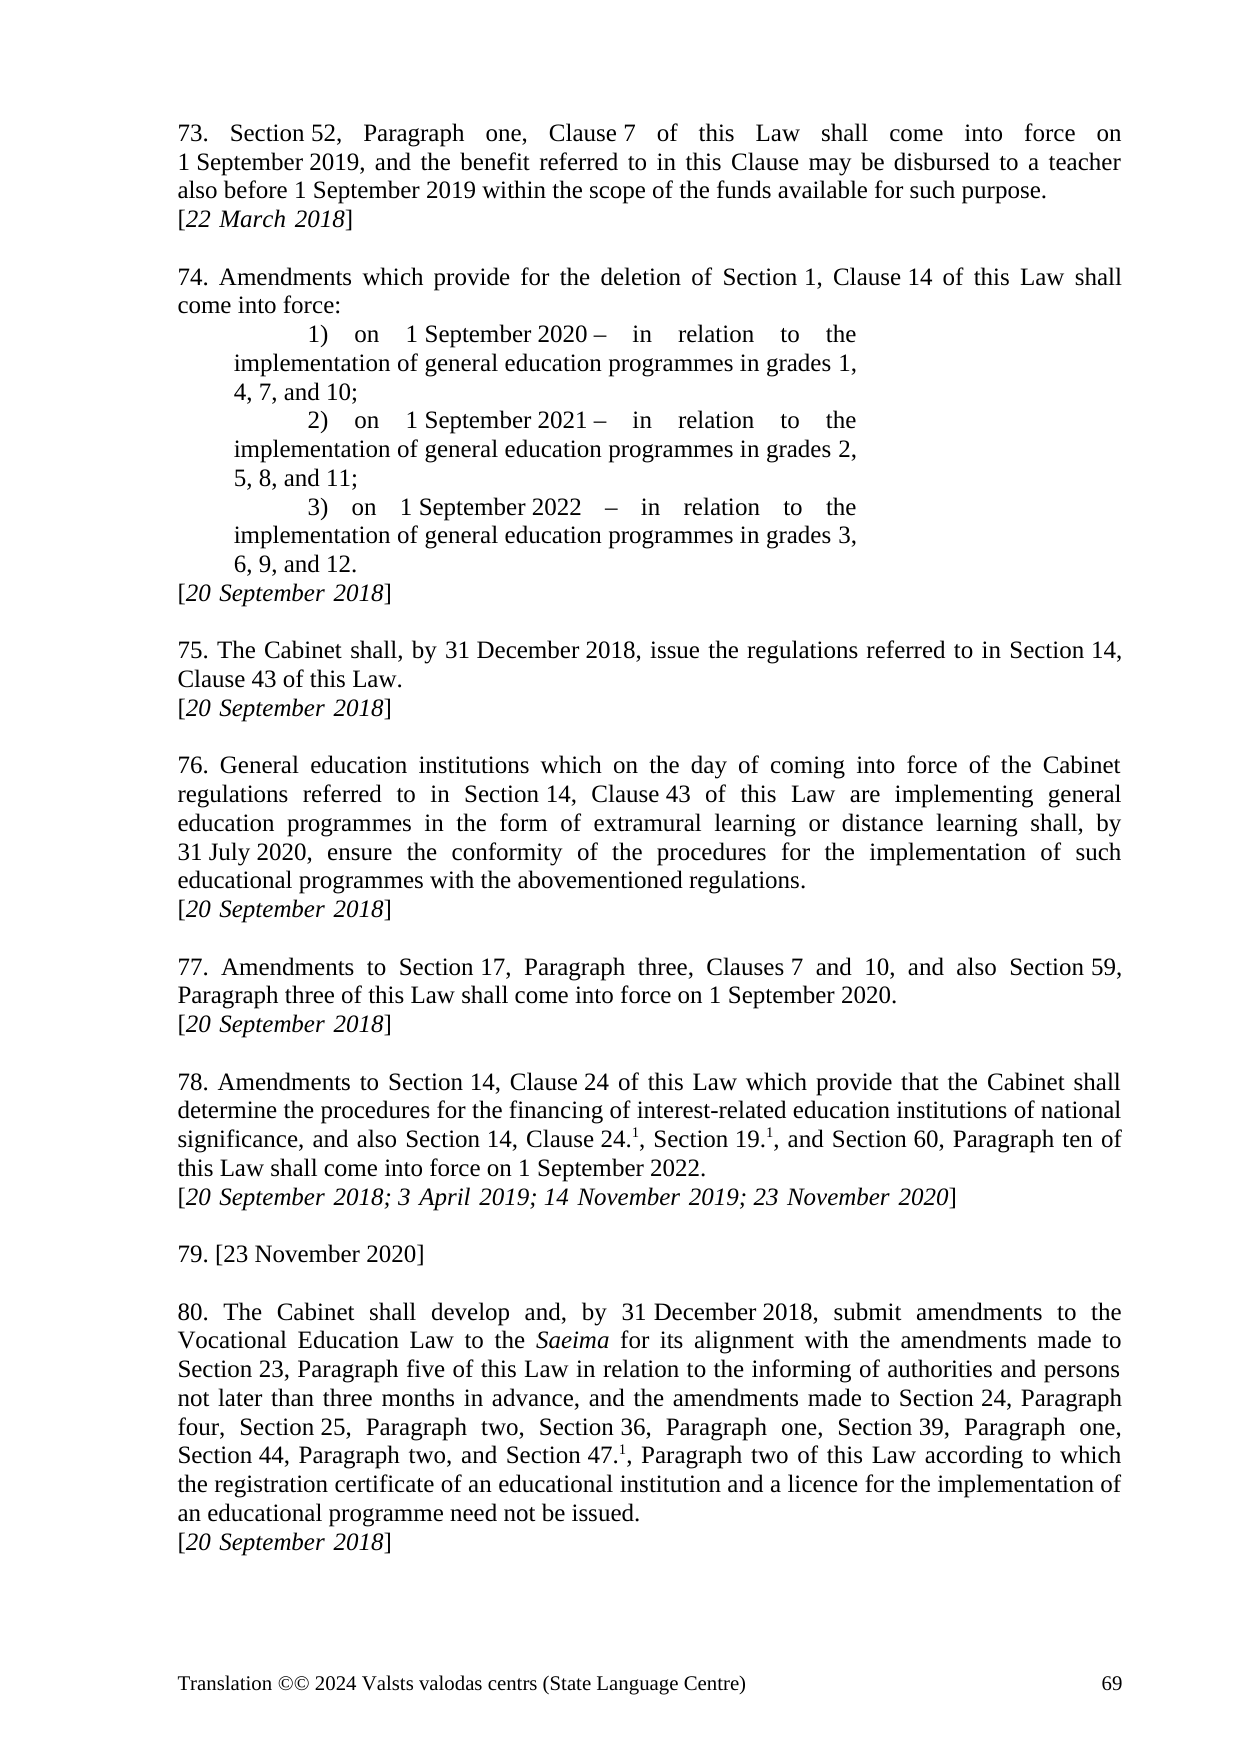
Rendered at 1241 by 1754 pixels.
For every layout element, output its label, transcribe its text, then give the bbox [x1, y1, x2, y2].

text [20 September 2018; 3 April 2019; 14 November 2019; 23 November 2020] [177, 1182, 1122, 1211]
text [22 March 2018] [177, 204, 1122, 233]
text 80. The Cabinet shall develop and, by 31 December 2018, submit amendments to the Vocational Education Law to the Saeima for its alignment with the amendments made to Section 23, Paragraph five of this Law in relation to the informing of authorities and persons not later than three months in advance, and the amendments made to Section 24, Paragraph four, Section 25, Paragraph two, Section 36, Paragraph one, Section 39, Paragraph one, Section 44, Paragraph two, and Section 47.1, Paragraph two of this Law according to which the registration certificate of an educational institution and a licence for the implementation of an educational programme need not be issued. [177, 1297, 1122, 1527]
text 79. [23 November 2020] [177, 1239, 1122, 1268]
text 77. Amendments to Section 17, Paragraph three, Clauses 7 and 10, and also Section 59, Paragraph three of this Law shall come into force on 1 September 2020. [177, 952, 1122, 1009]
text 75. The Cabinet shall, by 31 December 2018, issue the regulations referred to in Section 14, Clause 43 of this Law. [177, 636, 1122, 693]
text 1) on 1 September 2020 – in relation to the implementation of general education programmes in grades 1, 4, 7, and 10; [233, 319, 857, 406]
text 73. Section 52, Paragraph one, Clause 7 of this Law shall come into force on 1 September 2019, and the benefit referred to in this Clause may be disbursed to a teacher also before 1 September 2019 within the scope of the funds available for such purpose. [177, 118, 1122, 204]
text [20 September 2018] [177, 578, 1122, 607]
text 74. Amendments which provide for the deletion of Section 1, Clause 14 of this Law shall come into force: [177, 262, 1122, 319]
text 2) on 1 September 2021 – in relation to the implementation of general education programmes in grades 2, 5, 8, and 11; [233, 406, 857, 492]
text [20 September 2018] [177, 894, 1122, 923]
text [20 September 2018] [177, 1009, 1122, 1038]
text [20 September 2018] [177, 1527, 1122, 1556]
text 3) on 1 September 2022 – in relation to the implementation of general education programmes in grades 3, 6, 9, and 12. [233, 492, 857, 578]
text [20 September 2018] [177, 693, 1122, 722]
text 76. General education institutions which on the day of coming into force of the Cabinet regulations referred to in Section 14, Clause 43 of this Law are implementing general education programmes in the form of extramural learning or distance learning shall, by 31 July 2020, ensure the conformity of the procedures for the implementation of such educational programmes with the abovementioned regulations. [177, 751, 1122, 894]
text 78. Amendments to Section 14, Clause 24 of this Law which provide that the Cabinet shall determine the procedures for the financing of interest-related education institutions of national significance, and also Section 14, Clause 24.1, Section 19.1, and Section 60, Paragraph ten of this Law shall come into force on 1 September 2022. [177, 1067, 1122, 1182]
